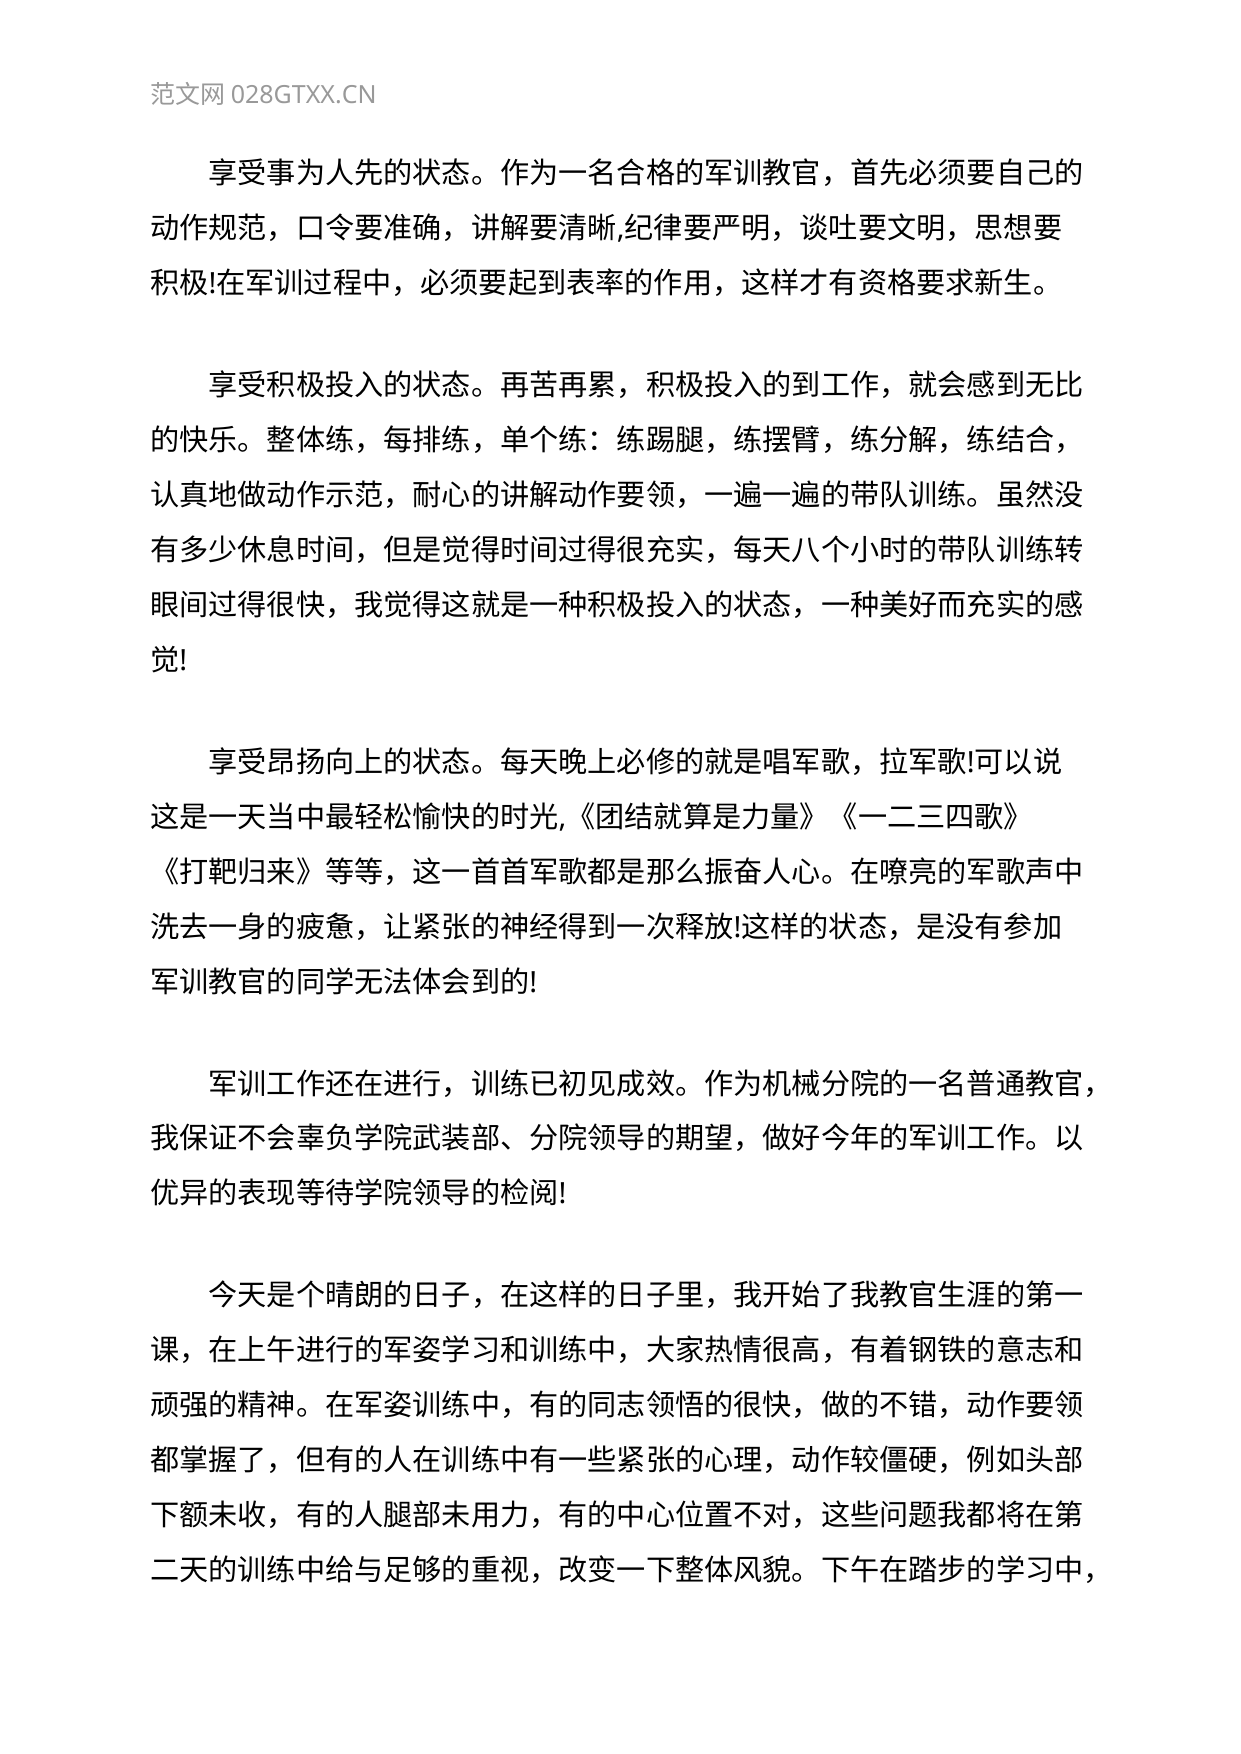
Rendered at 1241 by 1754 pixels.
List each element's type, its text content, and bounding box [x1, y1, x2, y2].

text 享受事为人先的状态。作为一名合格的军训教官，首先必须要自己的动作规范，口令要准确，讲解要清晰,纪律要严明，谈吐要文明，思想要积极!在军训过程中，必须要起到表率的作用，这样才有资格要求新生。 [150, 150, 1090, 302]
text 享受积极投入的状态。再苦再累，积极投入的到工作，就会感到无比的快乐。整体练，每排练，单个练：练踢腿，练摆臂，练分解，练结合，认真地做动作示范，耐心的讲解动作要领，一遍一遍的带队训练。虽然没有多少休息时间，但是觉得时间过得很充实，每天八个小时的带队训练转眼间过得很快，我觉得这就是一种积极投入的状态，一种美好而充实的感觉! [150, 362, 1090, 679]
text 军训工作还在进行，训练已初见成效。作为机械分院的一名普通教官，我保证不会辜负学院武装部、分院领导的期望，做好今年的军训工作。以优异的表现等待学院领导的检阅! [150, 1060, 1090, 1212]
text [150, 1272, 1090, 1589]
text 享受昂扬向上的状态。每天晚上必修的就是唱军歌，拉军歌!可以说这是一天当中最轻松愉快的时光,《团结就算是力量》《一二三四歌》 《打靶归来》等等，这一首首军歌都是那么振奋人心。在嘹亮的军歌声中洗去一身的疲惫，让紧张的神经得到一次释放!这样的状态，是没有参加军训教官的同学无法体会到的! [150, 738, 1090, 1001]
